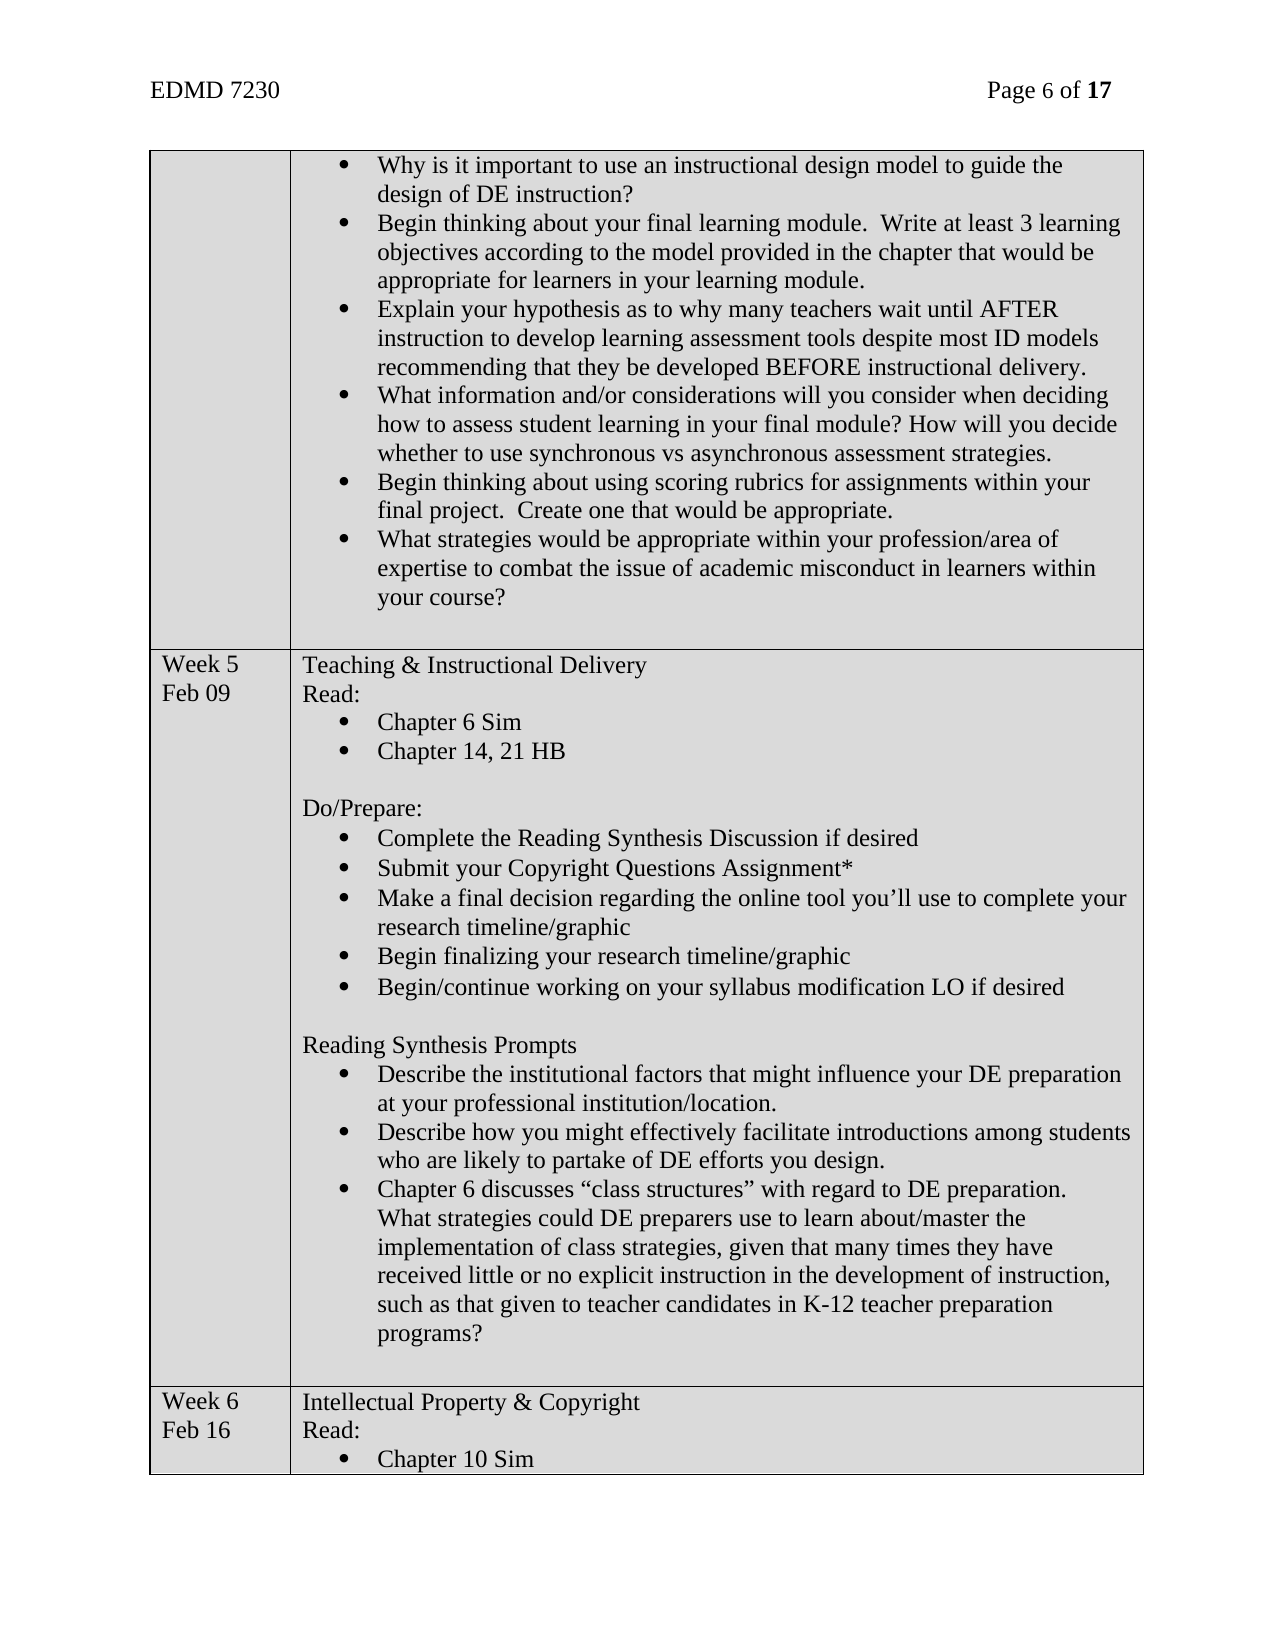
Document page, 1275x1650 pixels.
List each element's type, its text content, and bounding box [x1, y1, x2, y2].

table_header [151, 151, 290, 649]
table_cell Teaching & Instructional Delivery Read: Chapter 6 Sim Chapter 14, 21 HB Do/Prepare: Complete the Reading Synthesis Discussion if desired Submit your Copyright Questions Assignment* Make a final decision regarding the online tool you’ll use to complete your research timeline/graphic Begin finalizing your research timeline/graphic Begin/continue working on your syllabus modification LO if desired Reading Synthesis Prompts Describe the institutional factors that might influence your DE preparation at your professional institution/location. Describe how you might effectively facilitate introductions among students who are likely to partake of DE efforts you design. Chapter 6 discusses “class structures” with regard to DE preparation. What strategies could DE preparers use to learn about/master the implementation of class strategies, given that many times they have received little or no explicit instruction in the development of instruction, such as that given to teacher candidates in K-12 teacher preparation programs? [291, 650, 1143, 1386]
table_cell Week 5 Feb 09 [151, 650, 290, 1386]
table_header Why is it important to use an instructional design model to guide the design of DE instruction? Begin thinking about your final learning module. Write at least 3 learning objectives according to the model provided in the chapter that would be appropriate for learners in your learning module. Explain your hypothesis as to why many teachers wait until AFTER instruction to develop learning assessment tools despite most ID models recommending that they be developed BEFORE instructional delivery. What information and/or considerations will you consider when deciding how to assess student learning in your final module? How will you decide whether to use synchronous vs asynchronous assessment strategies. Begin thinking about using scoring rubrics for assignments within your final project. Create one that would be appropriate. What strategies would be appropriate within your profession/area of expertise to combat the issue of academic misconduct in learners within your course? [291, 151, 1143, 649]
table_cell Intellectual Property & Copyright Read: Chapter 10 Sim [291, 1387, 1143, 1473]
table_cell Week 6 Feb 16 [151, 1387, 290, 1473]
